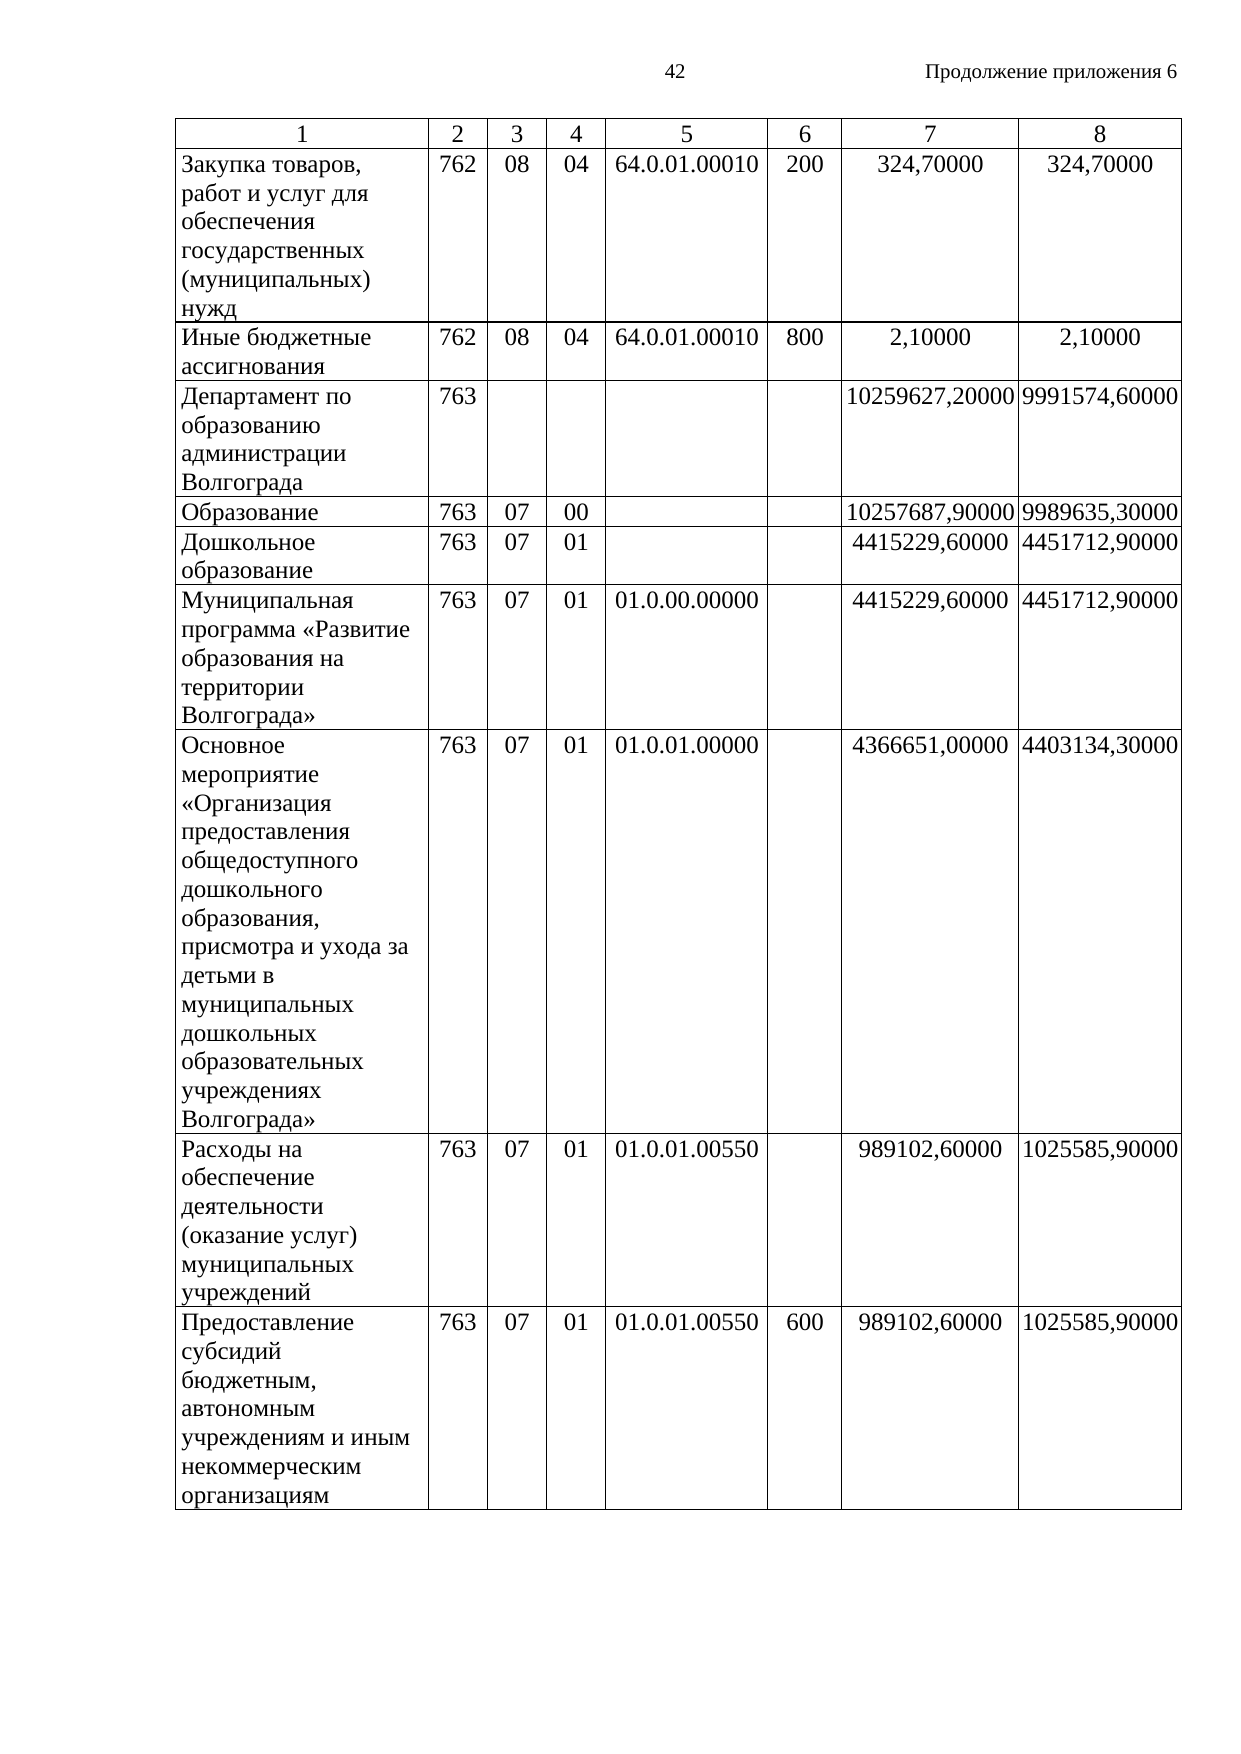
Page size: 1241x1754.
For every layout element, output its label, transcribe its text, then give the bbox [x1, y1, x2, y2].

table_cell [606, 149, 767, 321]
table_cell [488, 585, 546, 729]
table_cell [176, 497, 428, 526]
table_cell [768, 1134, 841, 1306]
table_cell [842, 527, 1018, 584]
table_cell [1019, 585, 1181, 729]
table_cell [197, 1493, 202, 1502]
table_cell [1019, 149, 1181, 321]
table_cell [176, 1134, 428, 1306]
table_header 7 [842, 119, 1018, 148]
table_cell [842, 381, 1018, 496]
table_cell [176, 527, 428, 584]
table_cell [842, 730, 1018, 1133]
table_header 4 [547, 119, 605, 148]
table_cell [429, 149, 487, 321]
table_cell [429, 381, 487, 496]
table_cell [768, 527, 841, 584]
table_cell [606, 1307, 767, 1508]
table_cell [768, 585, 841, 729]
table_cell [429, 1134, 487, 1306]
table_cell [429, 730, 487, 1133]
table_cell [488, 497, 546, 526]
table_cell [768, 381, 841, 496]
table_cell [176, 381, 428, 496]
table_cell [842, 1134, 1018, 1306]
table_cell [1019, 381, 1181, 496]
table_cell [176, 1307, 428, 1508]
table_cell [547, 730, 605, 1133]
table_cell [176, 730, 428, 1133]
table_header 2 [429, 119, 487, 148]
table_header 5 [606, 119, 767, 148]
table_header 8 [1019, 119, 1181, 148]
table_header 3 [488, 119, 546, 148]
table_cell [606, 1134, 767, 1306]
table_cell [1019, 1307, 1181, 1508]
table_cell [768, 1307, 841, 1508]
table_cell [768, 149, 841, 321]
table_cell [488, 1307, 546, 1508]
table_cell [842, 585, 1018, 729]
table_header 6 [768, 119, 841, 148]
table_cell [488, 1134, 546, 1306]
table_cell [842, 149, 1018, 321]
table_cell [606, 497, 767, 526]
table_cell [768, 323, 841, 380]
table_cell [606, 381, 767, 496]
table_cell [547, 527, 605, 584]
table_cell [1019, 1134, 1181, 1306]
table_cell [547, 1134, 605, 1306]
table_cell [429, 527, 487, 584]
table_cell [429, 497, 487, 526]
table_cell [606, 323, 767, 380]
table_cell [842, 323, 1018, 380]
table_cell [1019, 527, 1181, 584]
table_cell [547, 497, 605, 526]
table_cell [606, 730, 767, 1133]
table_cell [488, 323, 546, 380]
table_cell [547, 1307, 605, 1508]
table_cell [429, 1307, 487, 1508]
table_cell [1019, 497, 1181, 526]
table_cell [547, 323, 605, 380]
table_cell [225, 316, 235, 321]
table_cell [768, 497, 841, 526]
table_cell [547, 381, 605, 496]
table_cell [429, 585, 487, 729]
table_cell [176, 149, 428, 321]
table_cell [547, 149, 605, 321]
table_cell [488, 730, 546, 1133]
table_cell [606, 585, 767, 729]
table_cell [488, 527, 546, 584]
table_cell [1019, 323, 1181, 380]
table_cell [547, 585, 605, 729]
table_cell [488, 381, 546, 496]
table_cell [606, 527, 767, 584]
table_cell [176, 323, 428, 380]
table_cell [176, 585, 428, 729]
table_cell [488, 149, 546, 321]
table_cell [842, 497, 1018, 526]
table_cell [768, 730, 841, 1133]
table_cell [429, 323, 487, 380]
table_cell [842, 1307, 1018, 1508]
table_header 1 [176, 119, 428, 148]
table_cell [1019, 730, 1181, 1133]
